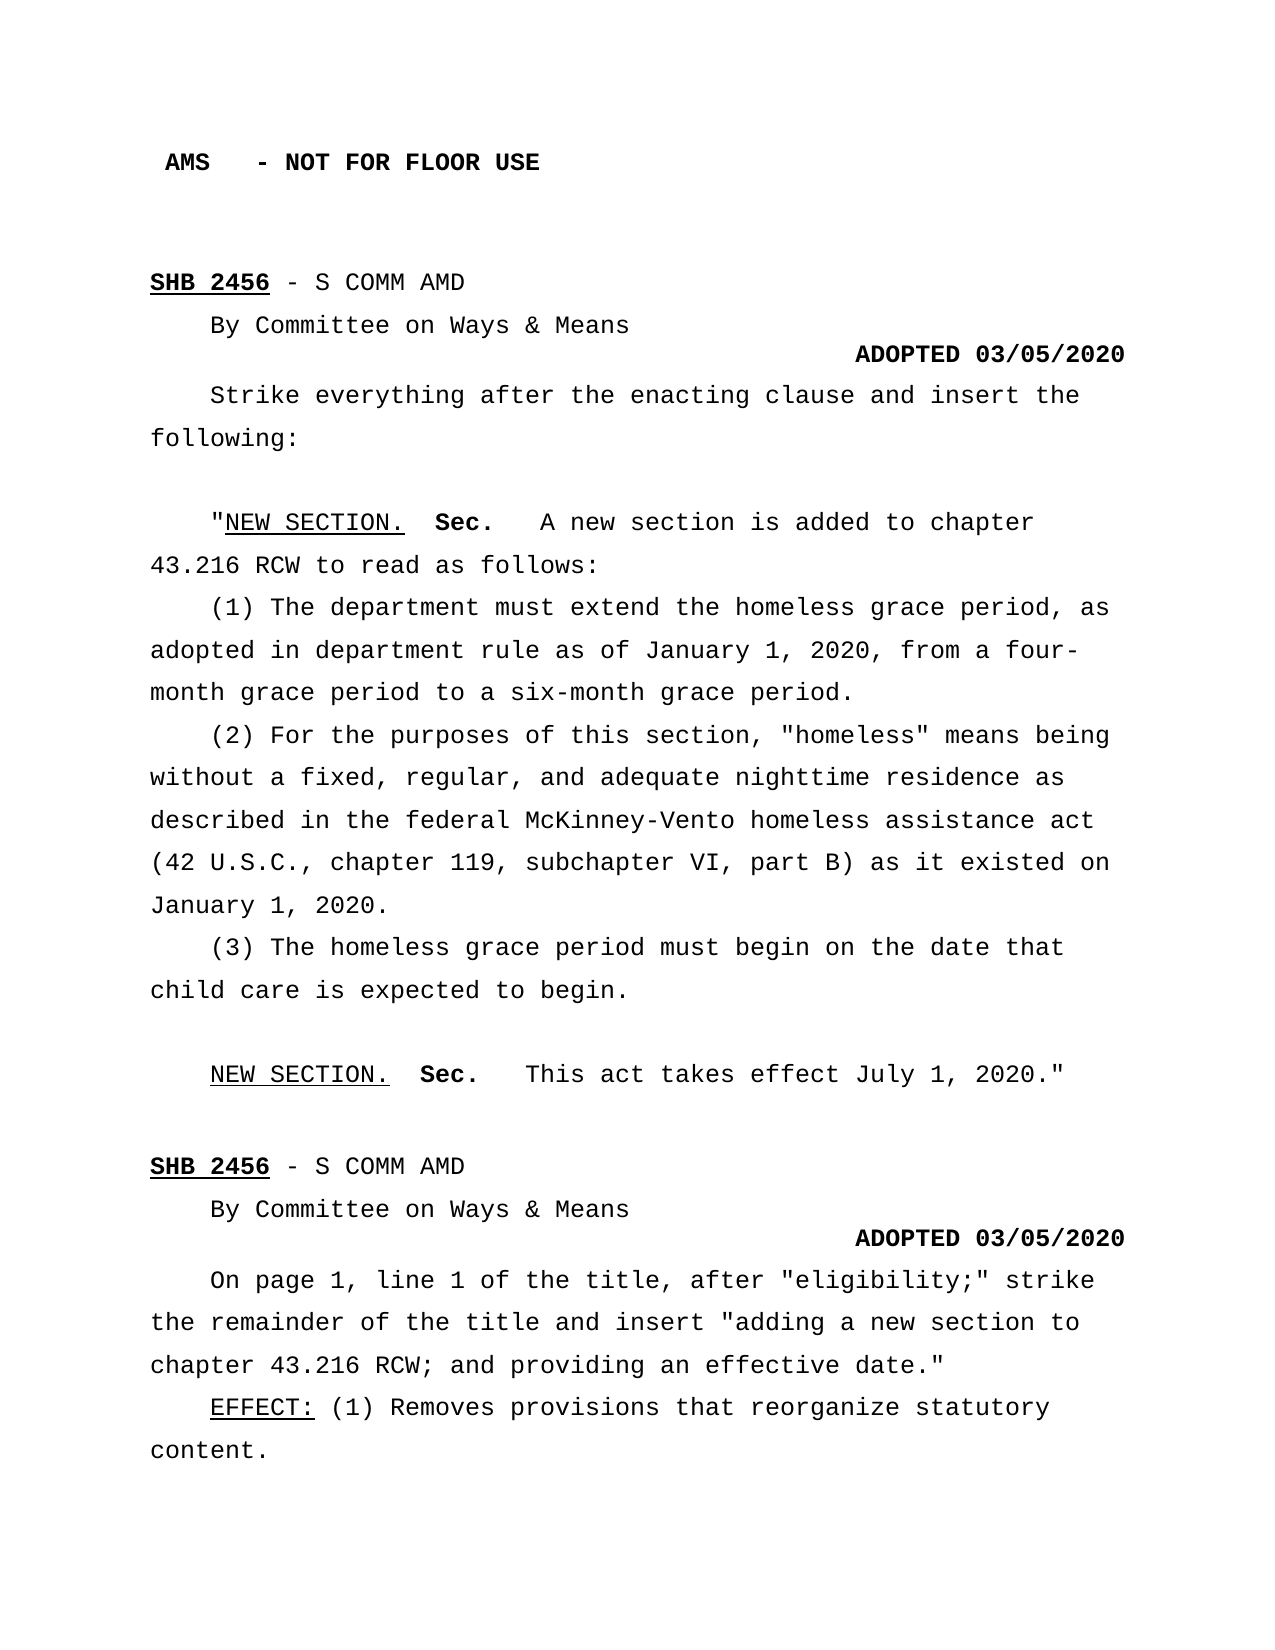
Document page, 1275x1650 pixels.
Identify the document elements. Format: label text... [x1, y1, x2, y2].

text EFFECT: (1) Removes provisions that reorganize statutory content. [150, 1382, 1125, 1467]
text (1) The department must extend the homeless grace period, as adopted in department rule as of January 1, 2020, from a four-month grace period to a six-month grace period. [150, 582, 1125, 709]
text ADOPTED 03/05/2020 [150, 1226, 1125, 1254]
text NEW SECTION. Sec. This act takes effect July 1, 2020." [150, 1048, 1125, 1091]
text On page 1, line 1 of the title, after "eligibility;" strike the remainder of the title and insert "adding a new section to chapter 43.216 RCW; and providing an effective date." [150, 1254, 1125, 1382]
text SHB 2456 - S COMM AMD [150, 257, 1125, 299]
text (3) The homeless grace period must begin on the date that child care is expected to begin. [150, 922, 1125, 1007]
text By Committee on Ways & Means [150, 1183, 1125, 1226]
text SHB 2456 - S COMM AMD [150, 1141, 1125, 1183]
text "NEW SECTION. Sec. A new section is added to chapter 43.216 RCW to read as follows: [150, 497, 1125, 582]
text ADOPTED 03/05/2020 [150, 342, 1125, 370]
text AMS - NOT FOR FLOOR USE [150, 150, 1125, 178]
text By Committee on Ways & Means [150, 299, 1125, 342]
text (2) For the purposes of this section, "homeless" means being without a fixed, regular, and adequate nighttime residence as described in the federal McKinney-Vento homeless assistance act (42 U.S.C., chapter 119, subchapter VI, part B) as it existed on January 1, 2020. [150, 709, 1125, 922]
text Strike everything after the enacting clause and insert the following: [150, 370, 1125, 455]
